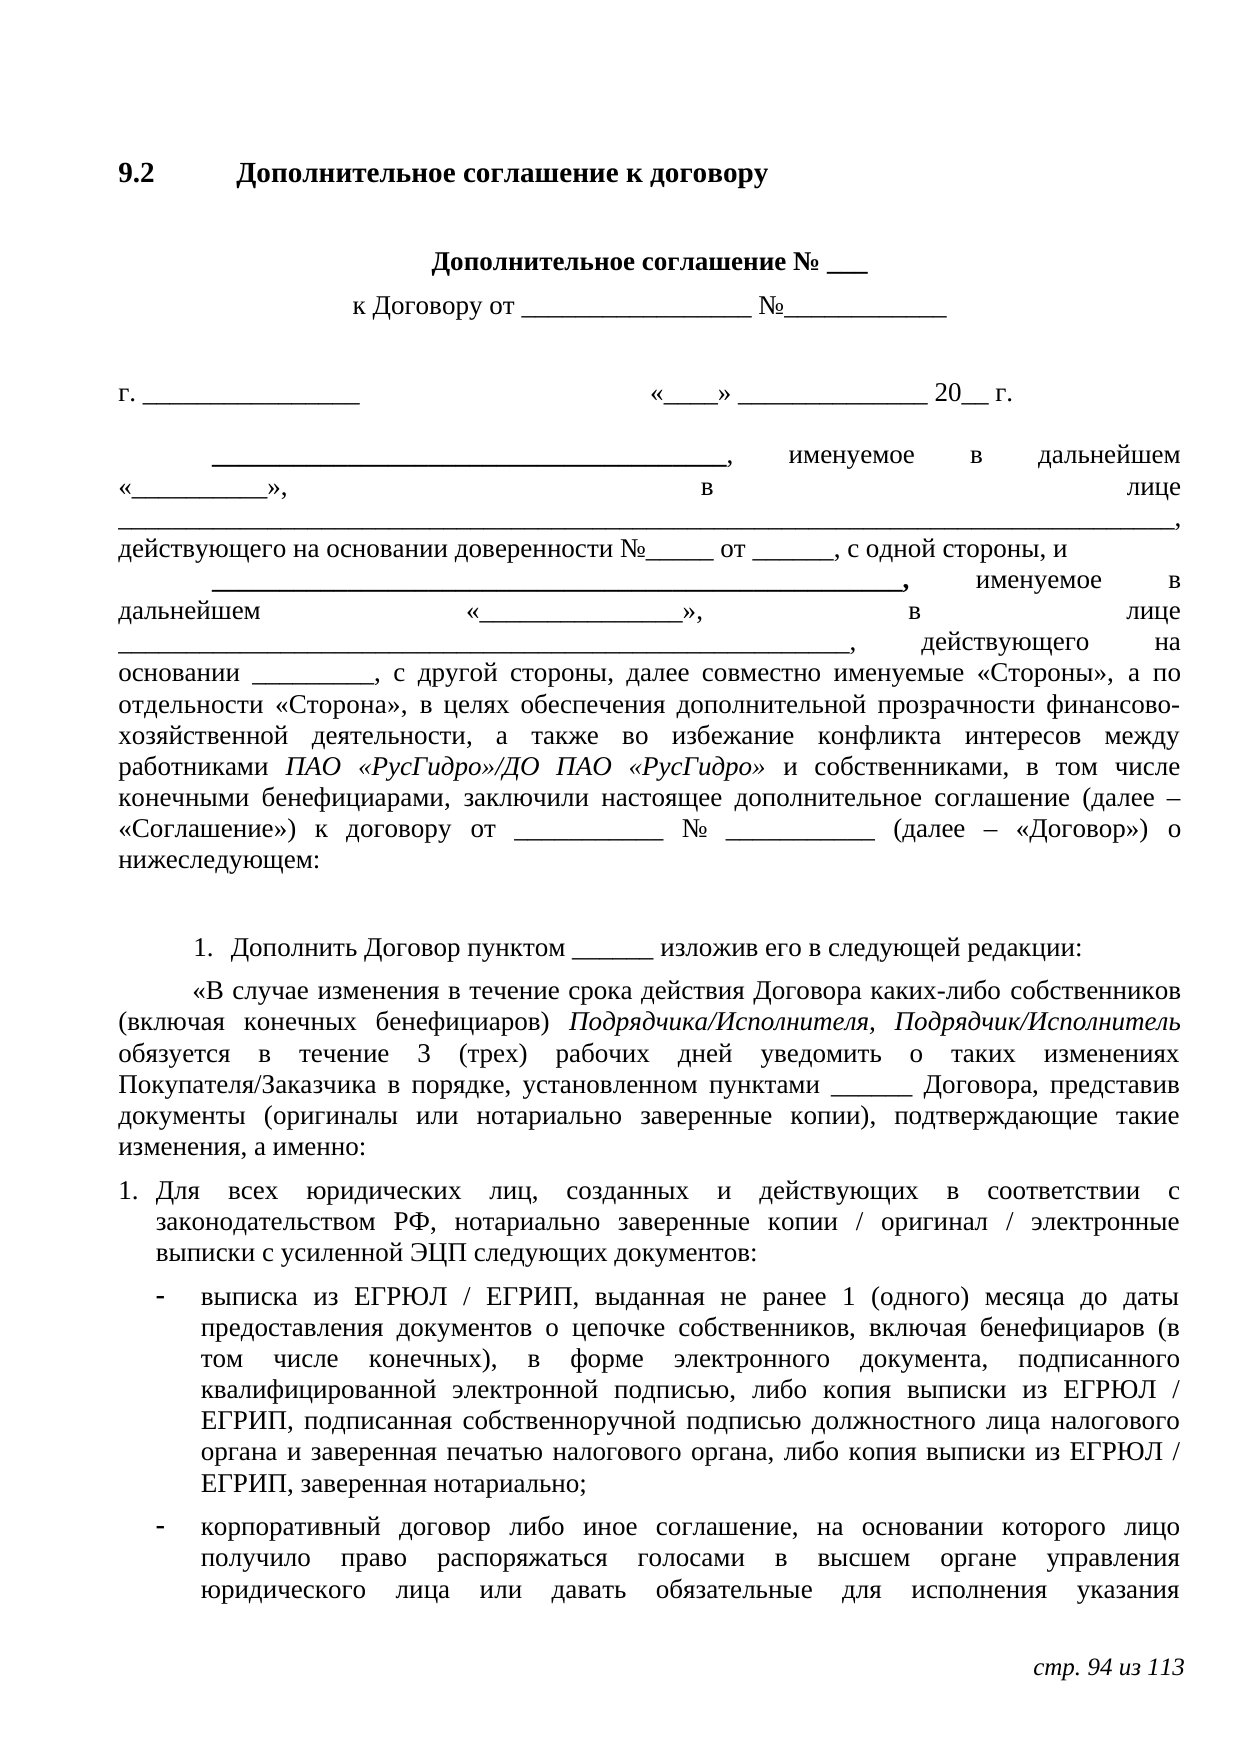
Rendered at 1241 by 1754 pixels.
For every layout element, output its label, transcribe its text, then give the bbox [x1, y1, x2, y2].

text Дополнительное соглашение № ___ [118, 245, 1181, 276]
list выписка из ЕГРЮЛ / ЕГРИП, выданная не ранее 1 (одного) месяца до даты предоставления документов о цепочке собственников, включая бенефициаров (в том числе конечных), в форме электронного документа, подписанного квалифицированной электронной подписью, либо копия выписки из ЕГРЮЛ / ЕГРИП, подписанная собственноручной подписью должностного лица налогового органа и заверенная печатью налогового органа, либо копия выписки из ЕГРЮЛ / ЕГРИП, заверенная нотариально; [156, 1280, 1181, 1498]
text ______________________________________, именуемое в дальнейшем «__________», в лице ______________________________________________________________________________, действующего на основании доверенности №_____ от ______, с одной стороны, и [118, 438, 1181, 563]
text г. ________________ «____» ______________ 20__ г. [118, 376, 1181, 407]
text «В случае изменения в течение срока действия Договора каких-либо собственников (включая конечных бенефициаров) Подрядчика/Исполнителя, Подрядчик/Исполнитель обязуется в течение 3 (трех) рабочих дней уведомить о таких изменениях Покупателя/Заказчика в порядке, установленном пунктами ______ Договора, представив документы (оригиналы или нотариально заверенные копии), подтверждающие такие изменения, а именно: [118, 974, 1181, 1161]
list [156, 1510, 1181, 1604]
list Дополнить Договор пунктом ______ изложив его в следующей редакции: [193, 931, 1181, 962]
text ___________________________________________________, именуемое в дальнейшем «_______________», в лице ______________________________________________________, действующего на основании _________, с другой стороны, далее совместно именуемые «Стороны», а по отдельности «Сторона», в целях обеспечения дополнительной прозрачности финансово-хозяйственной деятельности, а также во избежание конфликта интересов между работниками ПАО «РусГидро»/ДО ПАО «РусГидро» и собственниками, в том числе конечными бенефициарами, заключили настоящее дополнительное соглашение (далее – «Соглашение») к договору от ___________ № ___________ (далее – «Договор») о нижеследующем: [118, 563, 1181, 874]
list Для всех юридических лиц, созданных и действующих в соответствии с законодательством РФ, нотариально заверенные копии / оригинал / электронные выписки с усиленной ЭЦП следующих документов: [118, 1174, 1181, 1267]
text к Договору от _________________ №____________ [118, 289, 1181, 320]
subtitle Дополнительное соглашение к договору [118, 156, 1181, 189]
